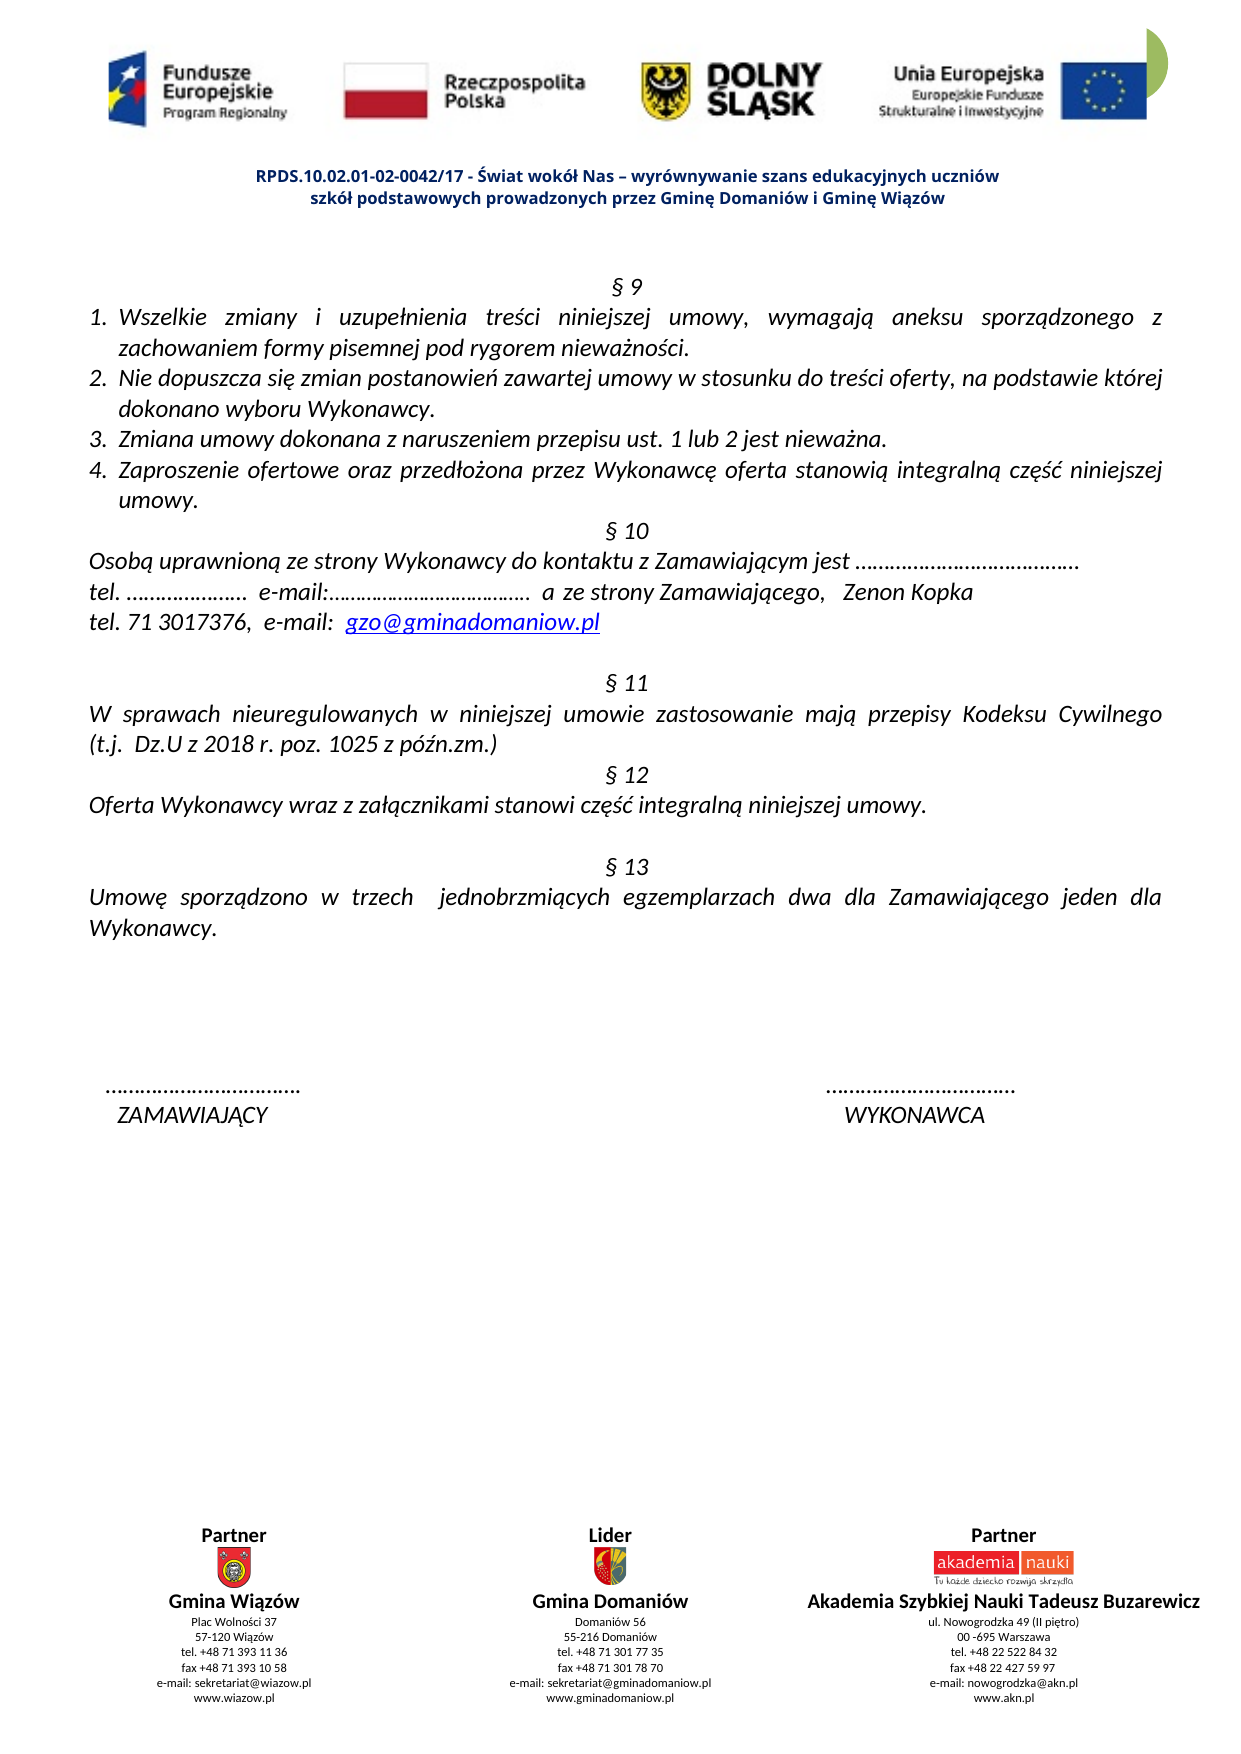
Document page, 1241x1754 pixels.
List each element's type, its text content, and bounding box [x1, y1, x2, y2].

text § 10 [89, 515, 1167, 545]
list Zaproszenie ofertowe oraz przedłożona przez Wykonawcę oferta stanowią integralną część niniejszej umowy. [89, 454, 1167, 515]
text § 11 [89, 667, 1167, 698]
picture [217, 1547, 251, 1588]
text tel. 71 3017376, e-mail: gzo@gminadomaniow.pl [89, 606, 1167, 637]
text ……………………………. …………………………… [89, 1069, 1167, 1099]
text Osobą uprawnioną ze strony Wykonawcy do kontaktu z Zamawiającym jest ………………………………… [89, 545, 1167, 576]
text § 9 [89, 271, 1167, 301]
list Nie dopuszcza się zmian postanowień zawartej umowy w stosunku do treści oferty, na podstawie której dokonano wyboru Wykonawcy. [89, 362, 1167, 423]
text § 13 [89, 851, 1167, 881]
picture [594, 1547, 627, 1585]
list Zmiana umowy dokonana z naruszeniem przepisu ust. 1 lub 2 jest nieważna. [89, 423, 1167, 454]
text ZAMAWIAJĄCY WYKONAWCA [89, 1099, 1167, 1130]
list Wszelkie zmiany i uzupełnienia treści niniejszej umowy, wymagają aneksu sporządzonego z zachowaniem formy pisemnej pod rygorem nieważności. [89, 301, 1167, 362]
picture [108, 14, 1147, 165]
text § 12 [89, 759, 1167, 789]
text Oferta Wykonawcy wraz z załącznikami stanowi część integralną niniejszej umowy. [89, 789, 1167, 820]
text Umowę sporządzono w trzech jednobrzmiących egzemplarzach dwa dla Zamawiającego jeden dla Wykonawcy. [89, 881, 1167, 942]
picture [933, 1547, 1074, 1589]
text W sprawach nieuregulowanych w niniejszej umowie zastosowanie mają przepisy Kodeksu Cywilnego (t.j. Dz.U z 2018 r. poz. 1025 z późn.zm.) [89, 698, 1167, 759]
text tel. ………………… e-mail:……………………………….. a ze strony Zamawiającego, Zenon Kopka [89, 576, 1167, 606]
